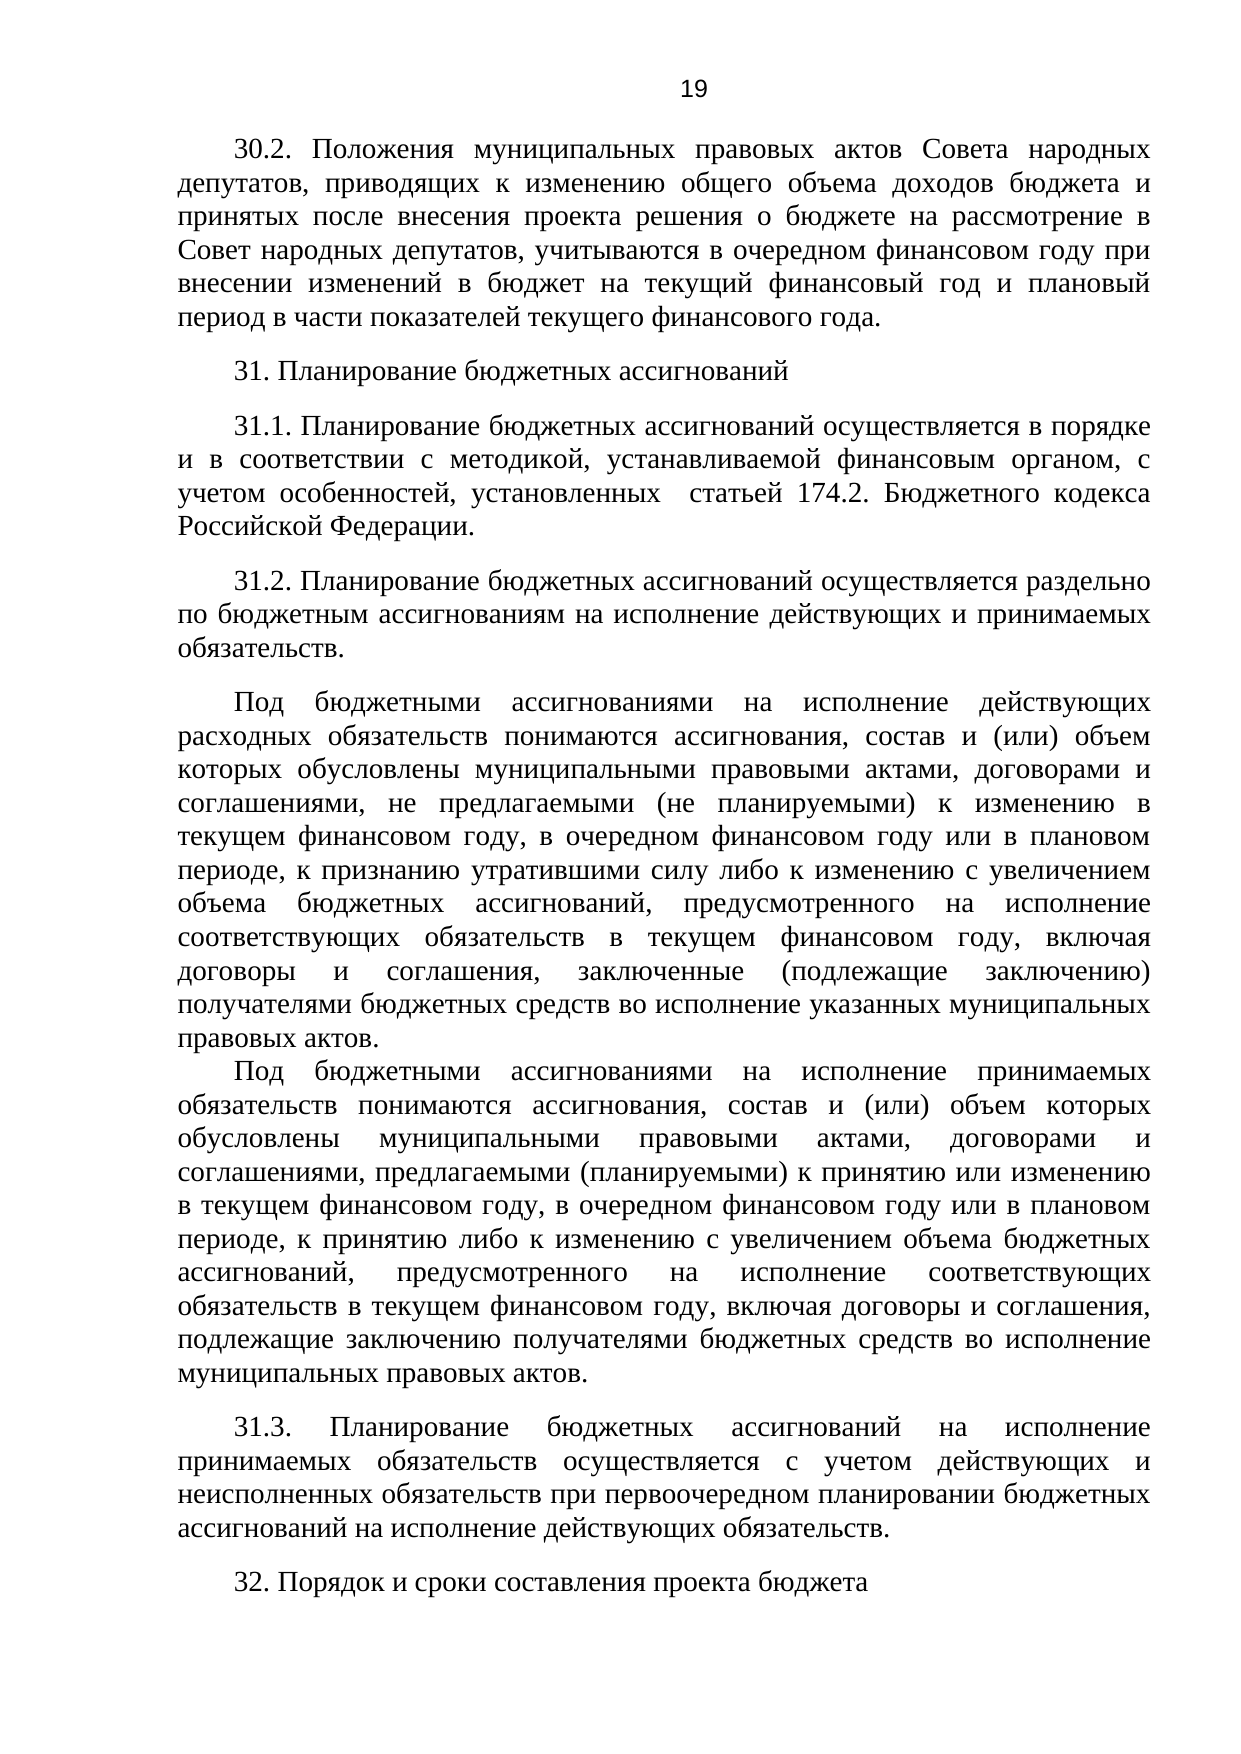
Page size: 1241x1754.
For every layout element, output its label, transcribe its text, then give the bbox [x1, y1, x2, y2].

text Под бюджетными ассигнованиями на исполнение принимаемых обязательств понимаются ассигнования, состав и (или) объем которых обусловлены муниципальными правовыми актами, договорами и соглашениями, предлагаемыми (планируемыми) к принятию или изменению в текущем финансовом году, в очередном финансовом году или в плановом периоде, к принятию либо к изменению с увеличением объема бюджетных ассигнований, предусмотренного на исполнение соответствующих обязательств в текущем финансовом году, включая договоры и соглашения, подлежащие заключению получателями бюджетных средств во исполнение муниципальных правовых актов. [177, 1053, 1152, 1389]
text 31.3. Планирование бюджетных ассигнований на исполнение принимаемых обязательств осуществляется с учетом действующих и неисполненных обязательств при первоочередном планировании бюджетных ассигнований на исполнение действующих обязательств. [177, 1409, 1152, 1544]
text 31.2. Планирование бюджетных ассигнований осуществляется раздельно по бюджетным ассигнованиям на исполнение действующих и принимаемых обязательств. [177, 563, 1152, 663]
text 31.1. Планирование бюджетных ассигнований осуществляется в порядке и в соответствии с методикой, устанавливаемой финансовым органом, с учетом особенностей, установленных статьей 174.2. Бюджетного кодекса Российской Федерации. [177, 408, 1152, 542]
text 31. Планирование бюджетных ассигнований [177, 353, 1152, 387]
text 32. Порядок и сроки составления проекта бюджета [177, 1564, 1152, 1598]
text 30.2. Положения муниципальных правовых актов Совета народных депутатов, приводящих к изменению общего объема доходов бюджета и принятых после внесения проекта решения о бюджете на рассмотрение в Совет народных депутатов, учитываются в очередном финансовом году при внесении изменений в бюджет на текущий финансовый год и плановый период в части показателей текущего финансового года. [177, 131, 1152, 333]
text Под бюджетными ассигнованиями на исполнение действующих расходных обязательств понимаются ассигнования, состав и (или) объем которых обусловлены муниципальными правовыми актами, договорами и соглашениями, не предлагаемыми (не планируемыми) к изменению в текущем финансовом году, в очередном финансовом году или в плановом периоде, к признанию утратившими силу либо к изменению с увеличением объема бюджетных ассигнований, предусмотренного на исполнение соответствующих обязательств в текущем финансовом году, включая договоры и соглашения, заключенные (подлежащие заключению) получателями бюджетных средств во исполнение указанных муниципальных правовых актов. [177, 684, 1152, 1053]
